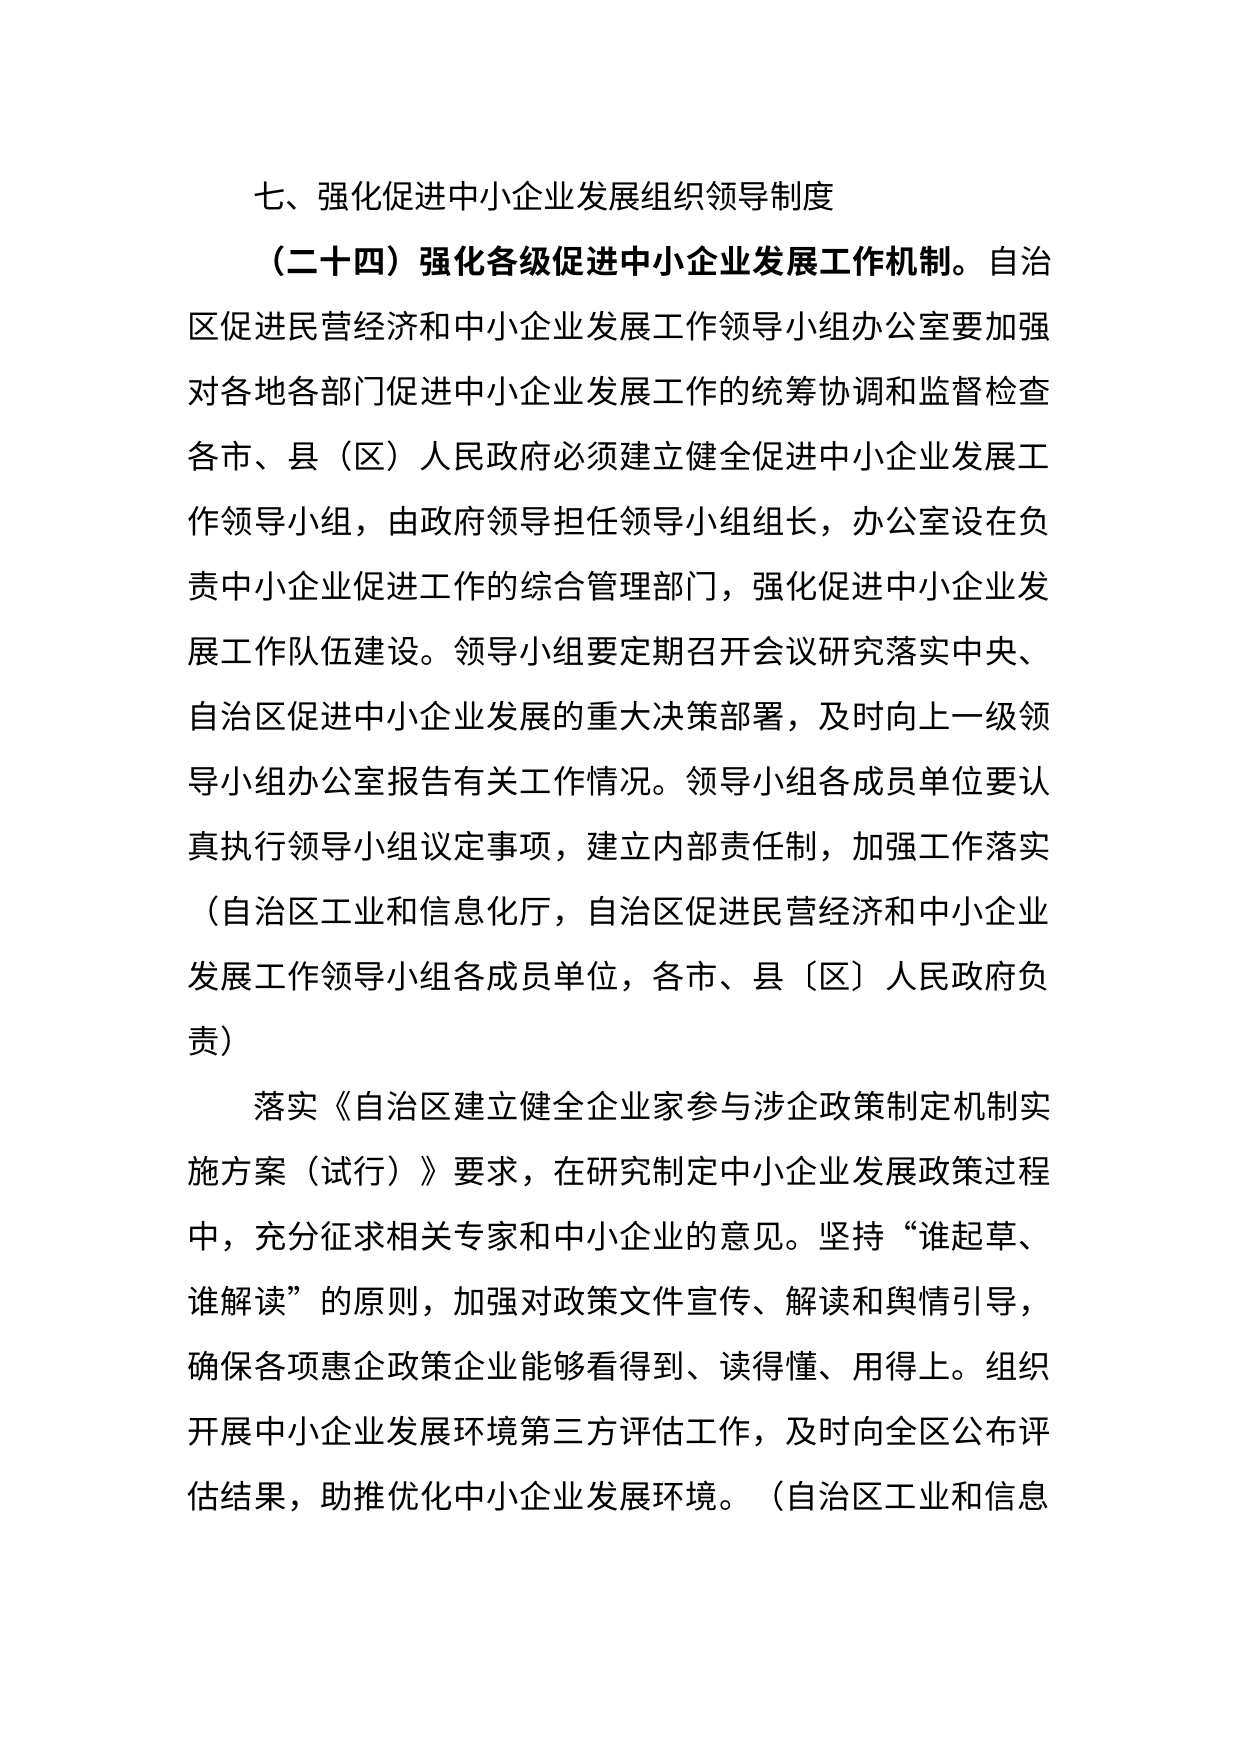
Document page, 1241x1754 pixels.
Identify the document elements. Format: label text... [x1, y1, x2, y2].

text （二十四）强化各级促进中小企业发展工作机制。自治区促进民营经济和中小企业发展工作领导小组办公室要加强对各地各部门促进中小企业发展工作的统筹协调和监督检查。各市、县（区）人民政府必须建立健全促进中小企业发展工作领导小组，由政府领导担任领导小组组长，办公室设在负责中小企业促进工作的综合管理部门，强化促进中小企业发展工作队伍建设。领导小组要定期召开会议研究落实中央、自治区促进中小企业发展的重大决策部署，及时向上一级领导小组办公室报告有关工作情况。领导小组各成员单位要认真执行领导小组议定事项，建立内部责任制，加强工作落实。（自治区工业和信息化厅，自治区促进民营经济和中小企业发展工作领导小组各成员单位，各市、县〔区〕人民政府负责） [187, 227, 1053, 1072]
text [187, 1072, 1053, 1527]
text 七、强化促进中小企业发展组织领导制度 [187, 162, 1053, 227]
